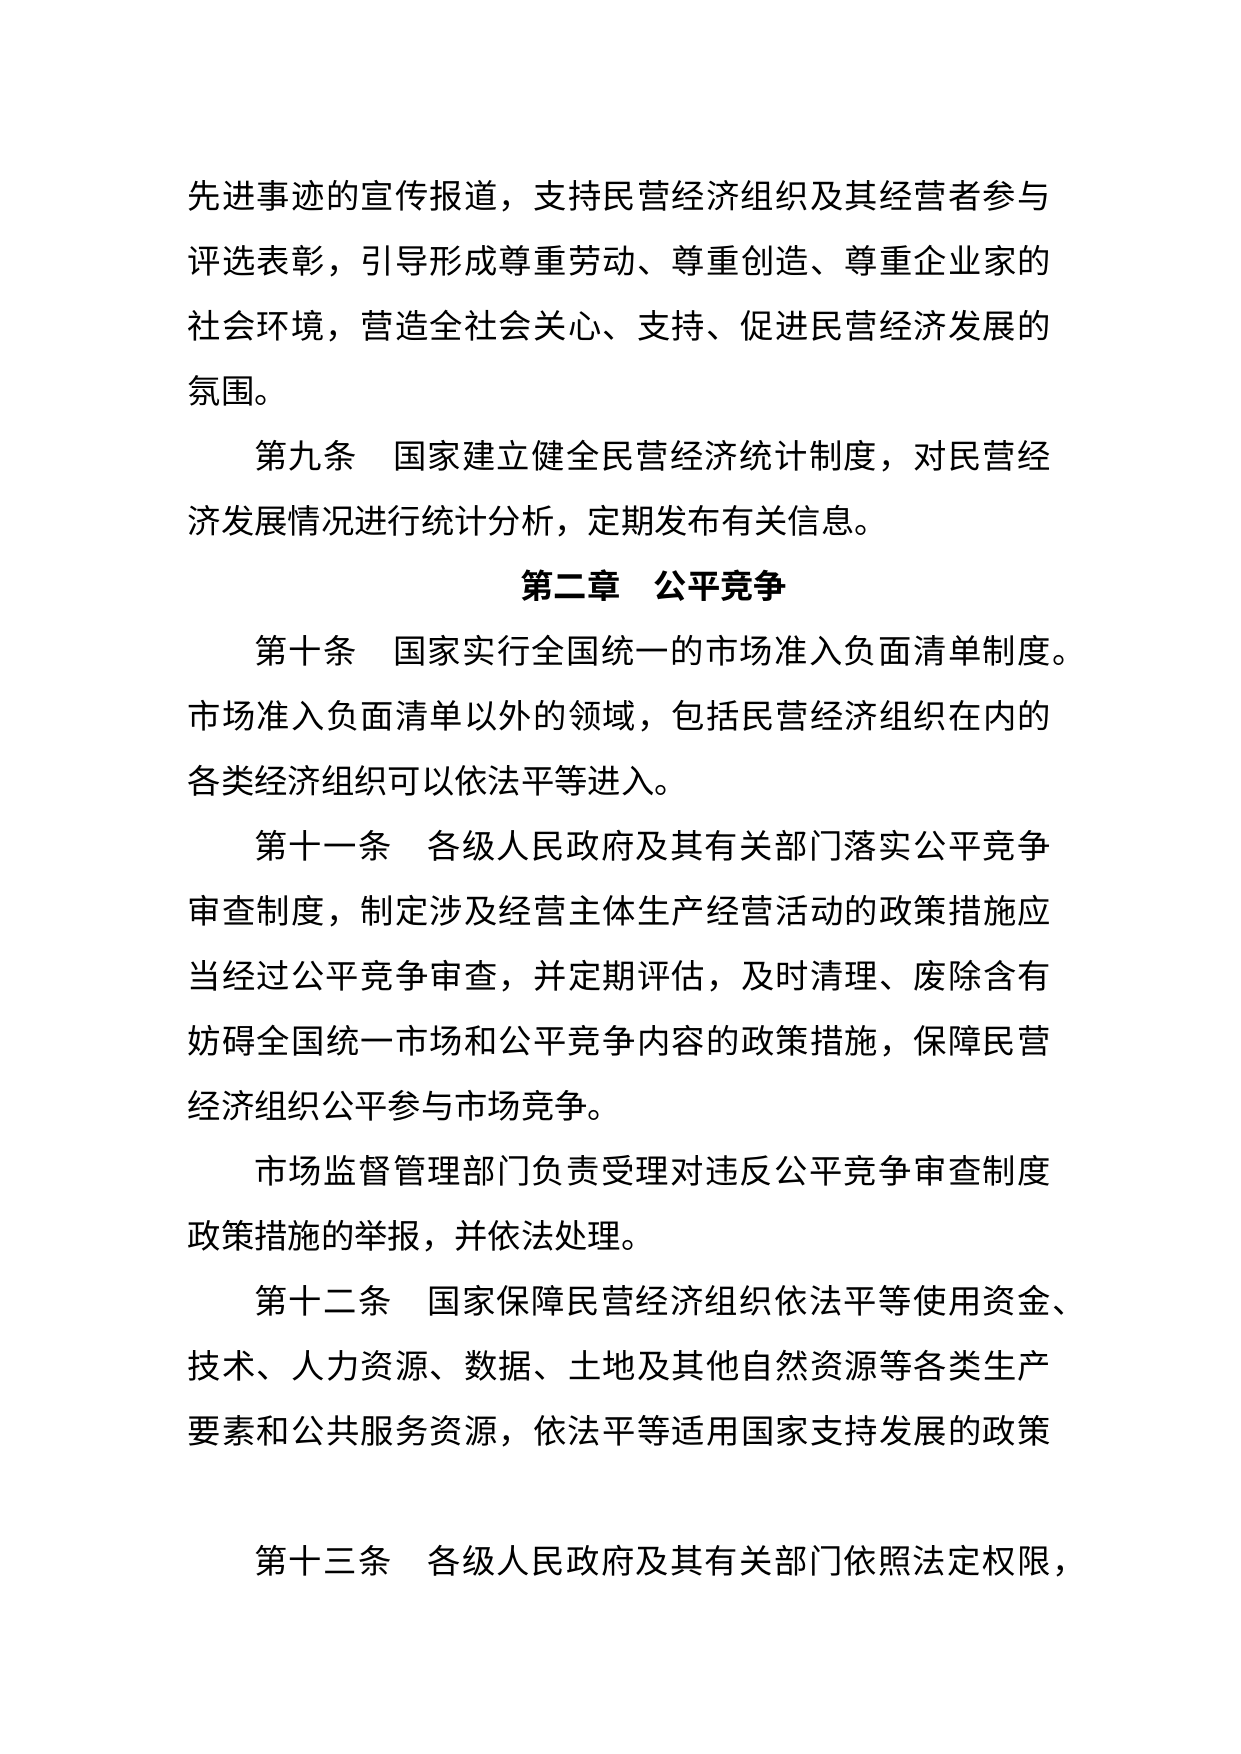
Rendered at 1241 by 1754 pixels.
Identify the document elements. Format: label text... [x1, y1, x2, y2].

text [187, 162, 1053, 422]
text 第二章 公平竞争 [187, 552, 1053, 617]
text 第十一条 各级人民政府及其有关部门落实公平竞争审查制度，制定涉及经营主体生产经营活动的政策措施应当经过公平竞争审查，并定期评估，及时清理、废除含有妨碍全国统一市场和公平竞争内容的政策措施，保障民营经济组织公平参与市场竞争。 [187, 812, 1053, 1137]
text 第十二条 国家保障民营经济组织依法平等使用资金、技术、人力资源、数据、土地及其他自然资源等各类生产要素和公共服务资源，依法平等适用国家支持发展的政策。 [187, 1267, 1053, 1527]
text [187, 1527, 1053, 1592]
text 第九条 国家建立健全民营经济统计制度，对民营经济发展情况进行统计分析，定期发布有关信息。 [187, 422, 1053, 552]
text 第十条 国家实行全国统一的市场准入负面清单制度。市场准入负面清单以外的领域，包括民营经济组织在内的各类经济组织可以依法平等进入。 [187, 617, 1053, 812]
text 市场监督管理部门负责受理对违反公平竞争审查制度政策措施的举报，并依法处理。 [187, 1137, 1053, 1267]
